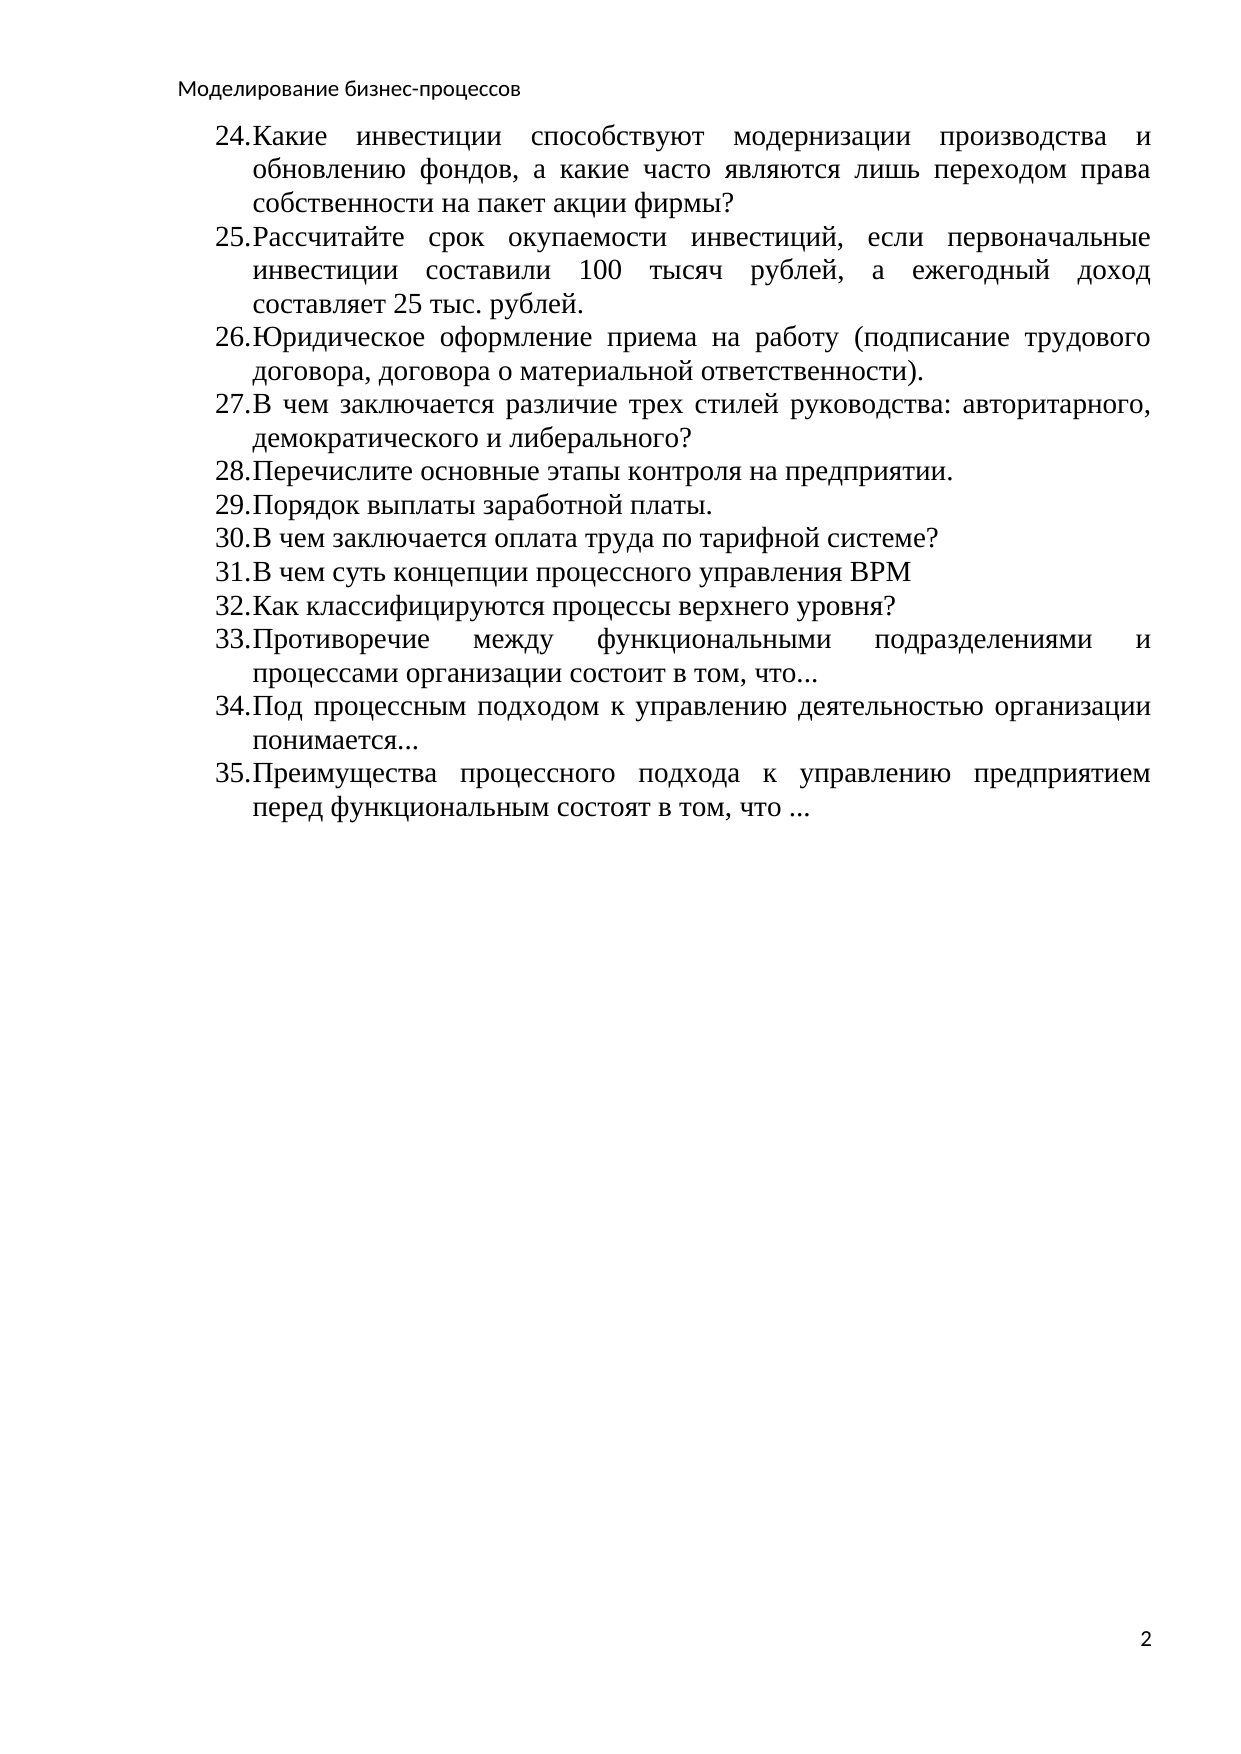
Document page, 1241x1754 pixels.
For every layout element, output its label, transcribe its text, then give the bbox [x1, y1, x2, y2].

list Какие инвестиции способствуют модернизации производства и обновлению фондов, а какие часто являются лишь переходом права собственности на пакет акции фирмы? [215, 118, 1152, 219]
list Перечислите основные этапы контроля на предприятии. [215, 453, 1152, 487]
list Противоречие между функциональными подразделениями и процессами организации состоит в том, что... [215, 621, 1152, 688]
list Под процессным подходом к управлению деятельностью организации понимается... [215, 688, 1152, 755]
list В чем заключается оплата труда по тарифной системе? [215, 521, 1152, 554]
list Юридическое оформление приема на работу (подписание трудового договора, договора о материальной ответственности). [215, 319, 1152, 386]
list Как классифицируются процессы верхнего уровня? [215, 588, 1152, 621]
list Порядок выплаты заработной платы. [215, 487, 1152, 521]
list Преимущества процессного подхода к управлению предприятием перед функциональным состоят в том, что ... [215, 755, 1152, 822]
list Рассчитайте срок окупаемости инвестиций, если первоначальные инвестиции составили 100 тысяч рублей, а ежегодный доход составляет 25 тыс. рублей. [215, 219, 1152, 319]
list В чем суть концепции процессного управления BPM [215, 554, 1152, 588]
list В чем заключается различие трех стилей руководства: авторитарного, демократического и либерального? [215, 386, 1152, 453]
